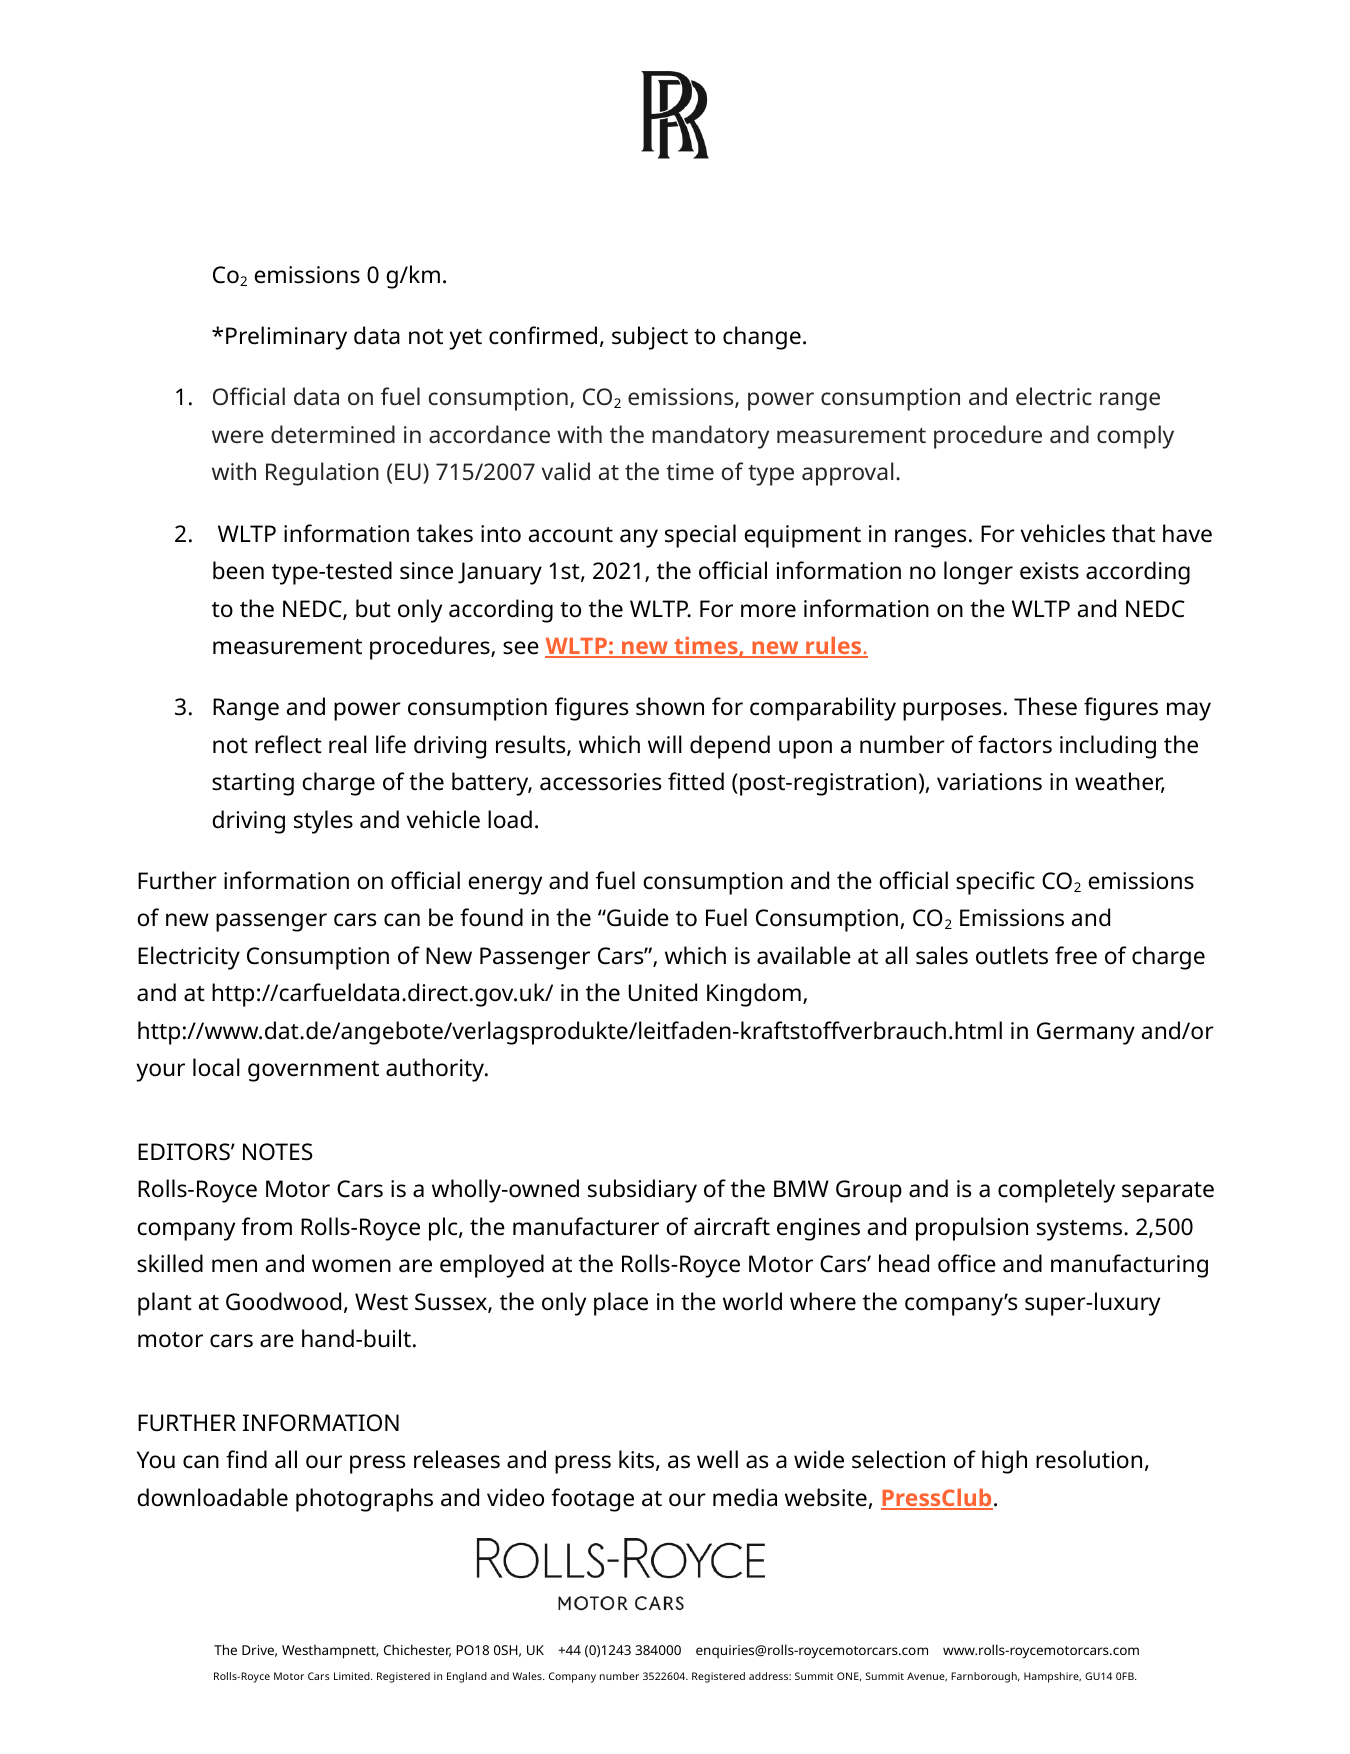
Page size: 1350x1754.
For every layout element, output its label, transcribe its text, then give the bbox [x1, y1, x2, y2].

list *Preliminary data not yet confirmed, subject to change. [160, 315, 1218, 352]
picture [641, 70, 709, 159]
subtitle FURTHER INFORMATION [136, 1401, 1218, 1438]
subtitle EDITORS’ NOTES [136, 1130, 1218, 1168]
text Rolls-Royce Motor Cars is a wholly-owned subsidiary of the BMW Group and is a completely separate company from Rolls-Royce plc, the manufacturer of aircraft engines and propulsion systems. 2,500 skilled men and women are employed at the Rolls-Royce Motor Cars’ head office and manufacturing plant at Goodwood, West Sussex, the only place in the world where the company’s super-luxury motor cars are hand-built. [136, 1168, 1218, 1355]
list Range and power consumption figures shown for comparability purposes. These figures may not reflect real life driving results, which will depend upon a number of factors including the starting charge of the battery, accessories fitted (post-registration), variations in weather, driving styles and vehicle load. [174, 686, 1218, 836]
list WLTP information takes into account any special equipment in ranges. For vehicles that have been type-tested since January 1st, 2021, the official information no longer exists according to the NEDC, but only according to the WLTP. For more information on the WLTP and NEDC measurement procedures, see WLTP: new times, new rules. [174, 512, 1218, 662]
list Official data on fuel consumption, CO2 emissions, power consumption and electric range were determined in accordance with the mandatory measurement procedure and comply with Regulation (EU) 715/2007 valid at the time of type approval. [174, 376, 1218, 488]
list Co2 emissions 0 g/km. [136, 253, 1218, 291]
text Further information on official energy and fuel consumption and the official specific CO2 emissions of new passenger cars can be found in the “Guide to Fuel Consumption, CO2 Emissions and Electricity Consumption of New Passenger Cars”, which is available at all sales outlets free of charge and at http://carfueldata.direct.gov.uk/ in the United Kingdom, http://www.dat.de/angebote/verlagsprodukte/leitfaden-kraftstoffverbrauch.html in Germany and/or your local government authority. [136, 859, 1218, 1084]
picture [475, 1538, 766, 1611]
text You can find all our press releases and press kits, as well as a wide selection of high resolution, downloadable photographs and video footage at our media website, PressClub. [136, 1438, 1218, 1513]
